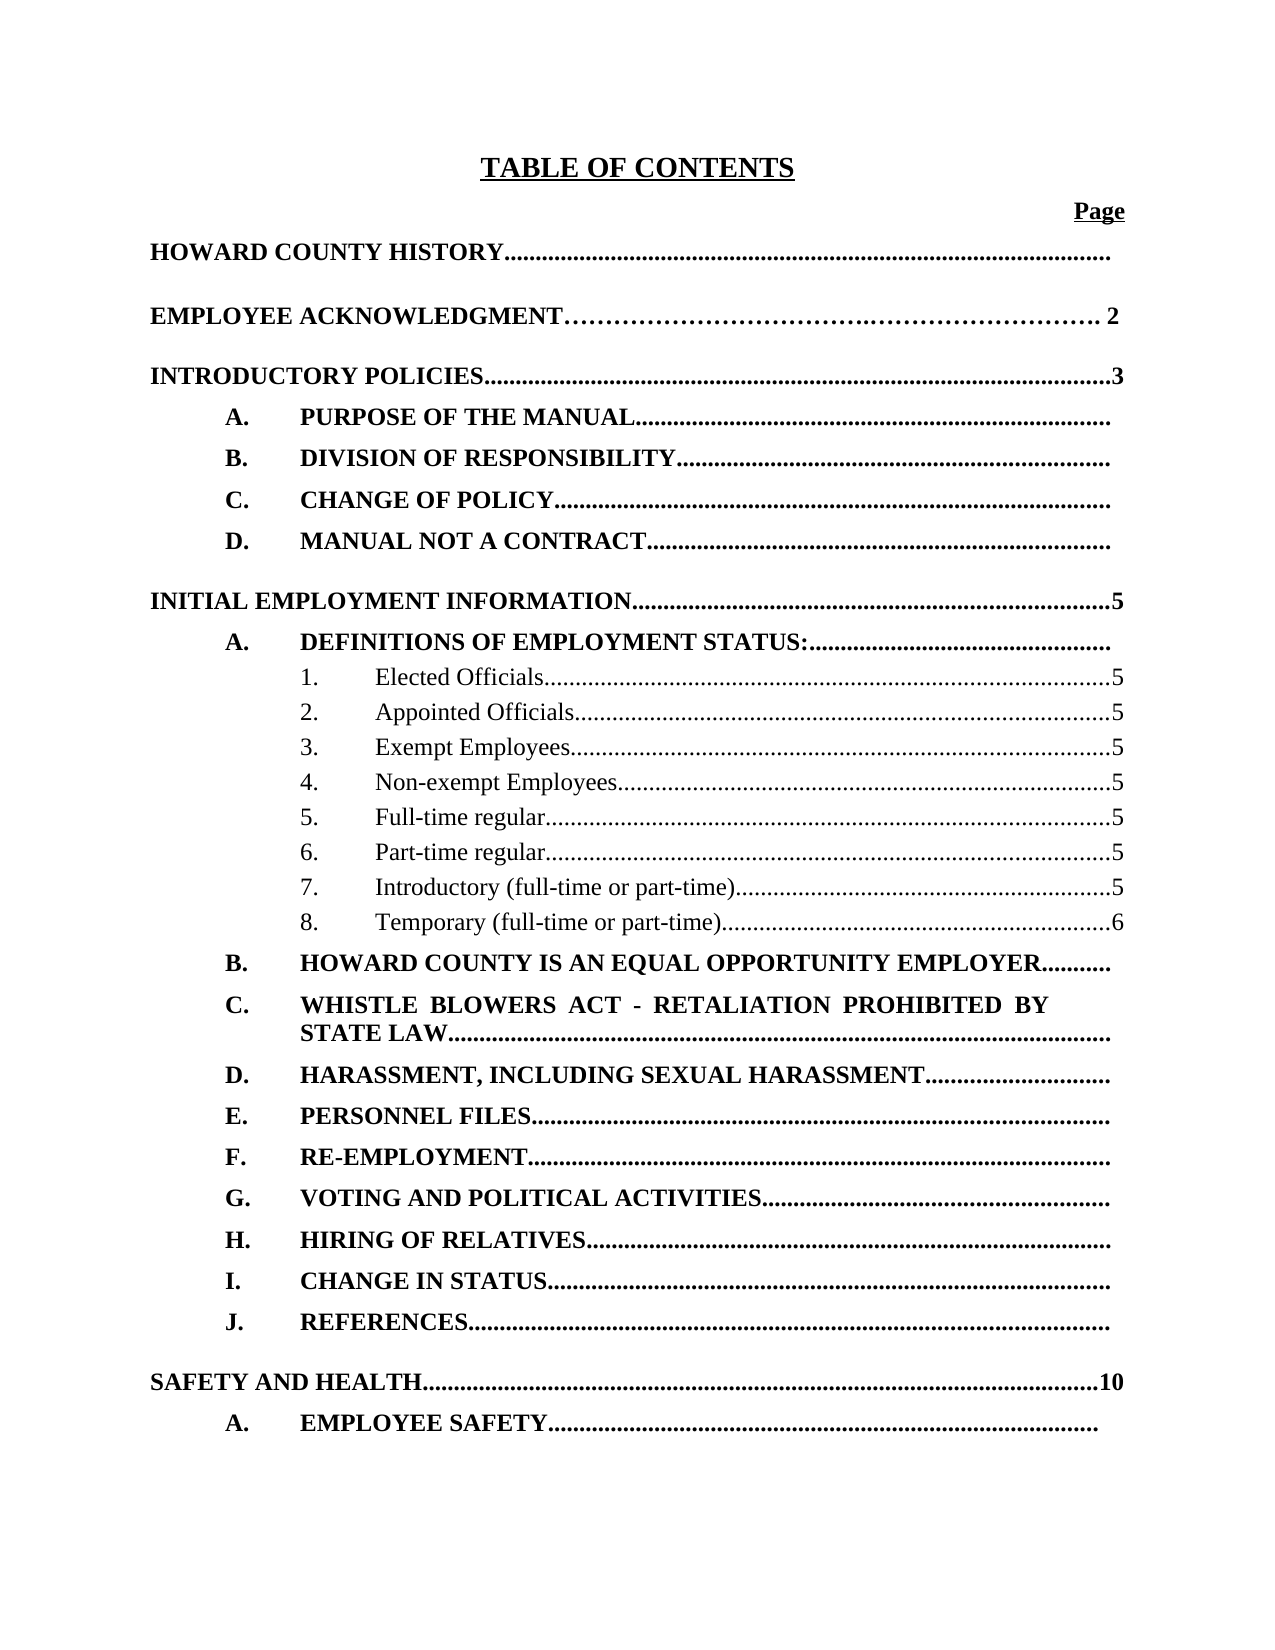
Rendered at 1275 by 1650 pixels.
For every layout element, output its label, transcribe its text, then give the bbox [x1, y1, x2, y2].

text I. CHANGE IN STATUS 8 [225, 1266, 1050, 1295]
text Page [150, 196, 1125, 225]
text H. HIRING OF RELATIVES 8 [225, 1225, 1050, 1253]
text F. RE-EMPLOYMENT 8 [225, 1142, 1050, 1171]
text 8. Temporary (full-time or part-time) 6 [300, 907, 1125, 936]
text A. PURPOSE OF THE MANUAL 3 [225, 402, 1050, 431]
text A. EMPLOYEE SAFETY 10 [225, 1408, 1050, 1437]
text HOWARD COUNTY HISTORY 1 [150, 237, 1050, 266]
text INTRODUCTORY POLICIES 3 [150, 361, 1125, 390]
text D. HARASSMENT, INCLUDING SEXUAL HARASSMENT 6 [225, 1060, 1050, 1088]
text 2. Appointed Officials 5 [300, 697, 1125, 726]
text SAFETY AND HEALTH 10 [150, 1367, 1125, 1396]
text 4. Non-exempt Employees 5 [300, 767, 1125, 796]
text EMPLOYEE ACKNOWLEDGMENT……………………………….………………………. 2 [150, 301, 1125, 330]
text C. CHANGE OF POLICY 4 [225, 485, 1050, 513]
text J. REFERENCES 9 [225, 1307, 1050, 1336]
text INITIAL EMPLOYMENT INFORMATION 5 [150, 586, 1125, 615]
text 7. Introductory (full-time or part-time) 5 [300, 872, 1125, 901]
text 1. Elected Officials 5 [300, 662, 1125, 691]
text D. MANUAL NOT A CONTRACT 4 [225, 526, 1050, 555]
subtitle Table of Contents [150, 150, 1125, 183]
text 6. Part-time regular 5 [300, 837, 1125, 866]
text C. WHISTLE BLOWERS ACT - RETALIATION PROHIBITED BY STATE LAW 6 [225, 990, 1050, 1047]
text B. DIVISION OF RESPONSIBILITY 3 [225, 443, 1050, 472]
text A. DEFINITIONS OF EMPLOYMENT STATUS: 5 [225, 627, 1050, 656]
text 3. Exempt Employees 5 [300, 732, 1125, 761]
text B. HOWARD COUNTY IS AN EQUAL OPPORTUNITY EMPLOYER 6 [225, 948, 1050, 977]
text 5. Full-time regular 5 [300, 802, 1125, 831]
text G. VOTING AND POLITICAL ACTIVITIES 8 [225, 1183, 1050, 1212]
text E. PERSONNEL FILES 7 [225, 1101, 1050, 1130]
